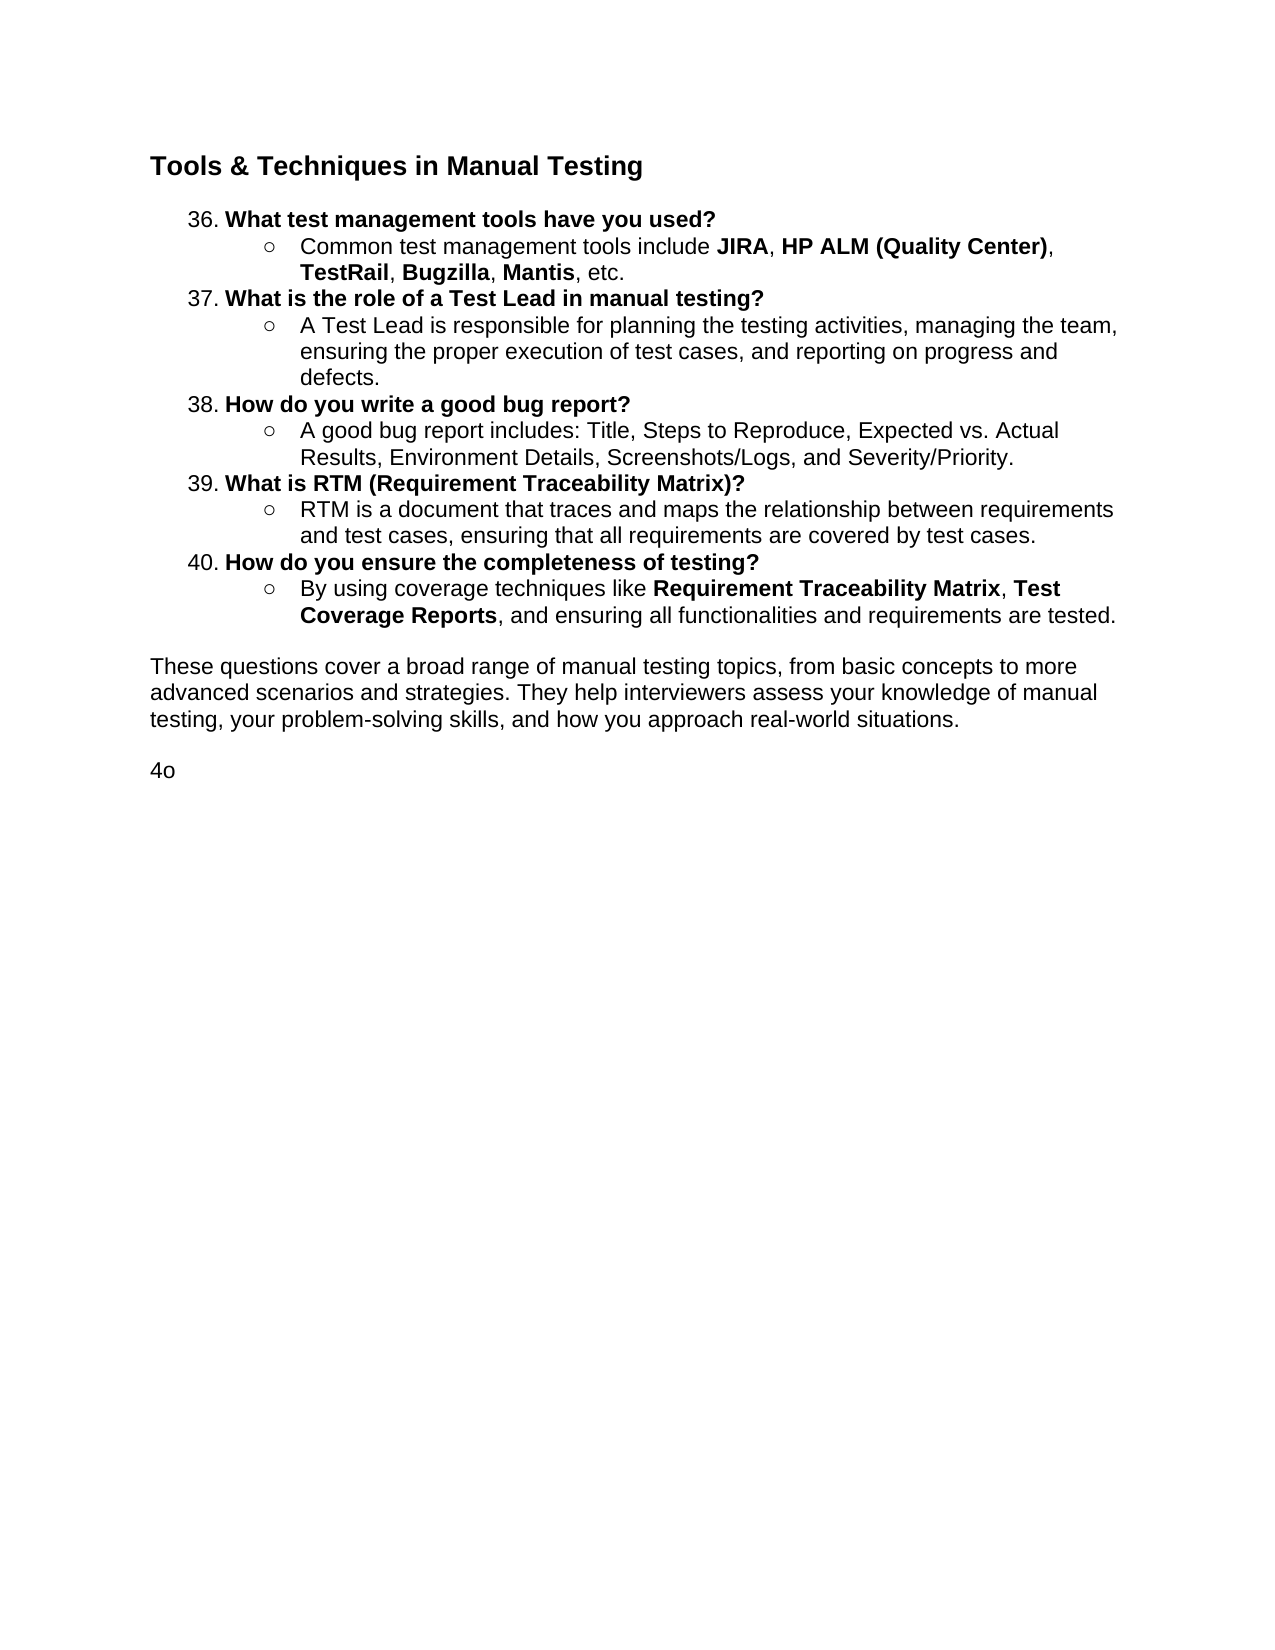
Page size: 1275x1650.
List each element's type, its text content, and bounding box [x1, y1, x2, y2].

text 4o [150, 757, 1125, 783]
list A good bug report includes: Title, Steps to Reproduce, Expected vs. Actual Results, Environment Details, Screenshots/Logs, and Severity/Priority. [262, 417, 1125, 470]
list A Test Lead is responsible for planning the testing activities, managing the team, ensuring the proper execution of test cases, and reporting on progress and defects. [262, 312, 1125, 391]
list How do you write a good bug report? [187, 391, 1125, 417]
subtitle Tools & Techniques in Manual Testing [150, 150, 1125, 181]
list What test management tools have you used? [187, 206, 1125, 233]
list What is the role of a Test Lead in manual testing? [187, 285, 1125, 312]
list By using coverage techniques like Requirement Traceability Matrix, Test Coverage Reports, and ensuring all functionalities and requirements are tested. [262, 575, 1125, 628]
list What is RTM (Requirement Traceability Matrix)? [187, 470, 1125, 496]
text These questions cover a broad range of manual testing topics, from basic concepts to more advanced scenarios and strategies. They help interviewers assess your knowledge of manual testing, your problem-solving skills, and how you approach real-world situations. [150, 653, 1125, 732]
list Common test management tools include JIRA, HP ALM (Quality Center), TestRail, Bugzilla, Mantis, etc. [262, 233, 1125, 285]
list How do you ensure the completeness of testing? [187, 549, 1125, 575]
list RTM is a document that traces and maps the relationship between requirements and test cases, ensuring that all requirements are covered by test cases. [262, 496, 1125, 549]
